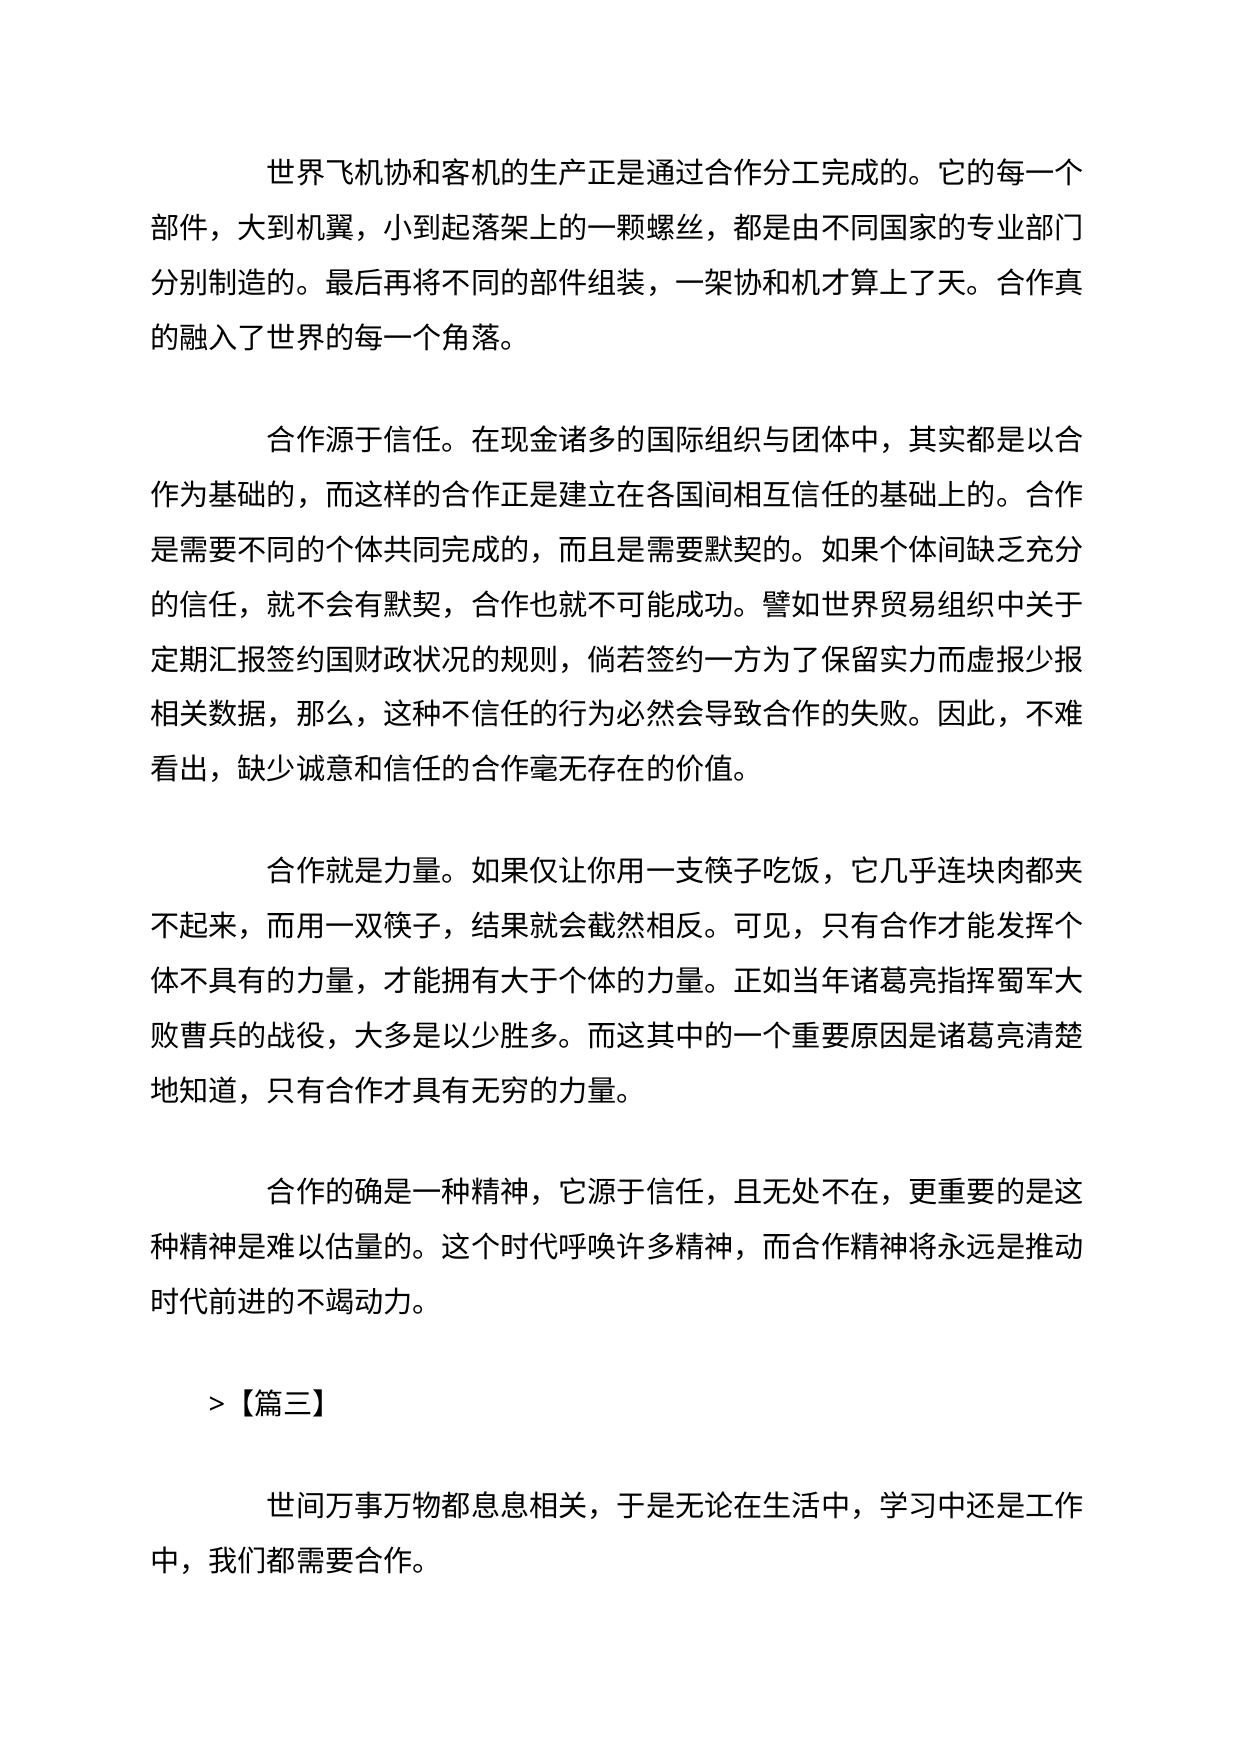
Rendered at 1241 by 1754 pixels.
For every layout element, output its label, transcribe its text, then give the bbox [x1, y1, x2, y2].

text >【篇三】 [150, 1381, 1090, 1423]
text 世间万事万物都息息相关，于是无论在生活中，学习中还是工作中，我们都需要合作。 [150, 1482, 1090, 1580]
text 合作就是力量。如果仅让你用一支筷子吃饭，它几乎连块肉都夹不起来，而用一双筷子，结果就会截然相反。可见，只有合作才能发挥个体不具有的力量，才能拥有大于个体的力量。正如当年诸葛亮指挥蜀军大败曹兵的战役，大多是以少胜多。而这其中的一个重要原因是诸葛亮清楚地知道，只有合作才具有无穷的力量。 [150, 848, 1090, 1109]
text 合作源于信任。在现金诸多的国际组织与团体中，其实都是以合作为基础的，而这样的合作正是建立在各国间相互信任的基础上的。合作是需要不同的个体共同完成的，而且是需要默契的。如果个体间缺乏充分的信任，就不会有默契，合作也就不可能成功。譬如世界贸易组织中关于定期汇报签约国财政状况的规则，倘若签约一方为了保留实力而虚报少报相关数据，那么，这种不信任的行为必然会导致合作的失败。因此，不难看出，缺少诚意和信任的合作毫无存在的价值。 [150, 416, 1090, 788]
text 世界飞机协和客机的生产正是通过合作分工完成的。它的每一个部件，大到机翼，小到起落架上的一颗螺丝，都是由不同国家的专业部门分别制造的。最后再将不同的部件组装，一架协和机才算上了天。合作真的融入了世界的每一个角落。 [150, 150, 1090, 357]
text 合作的确是一种精神，它源于信任，且无处不在，更重要的是这种精神是难以估量的。这个时代呼唤许多精神，而合作精神将永远是推动时代前进的不竭动力。 [150, 1169, 1090, 1321]
